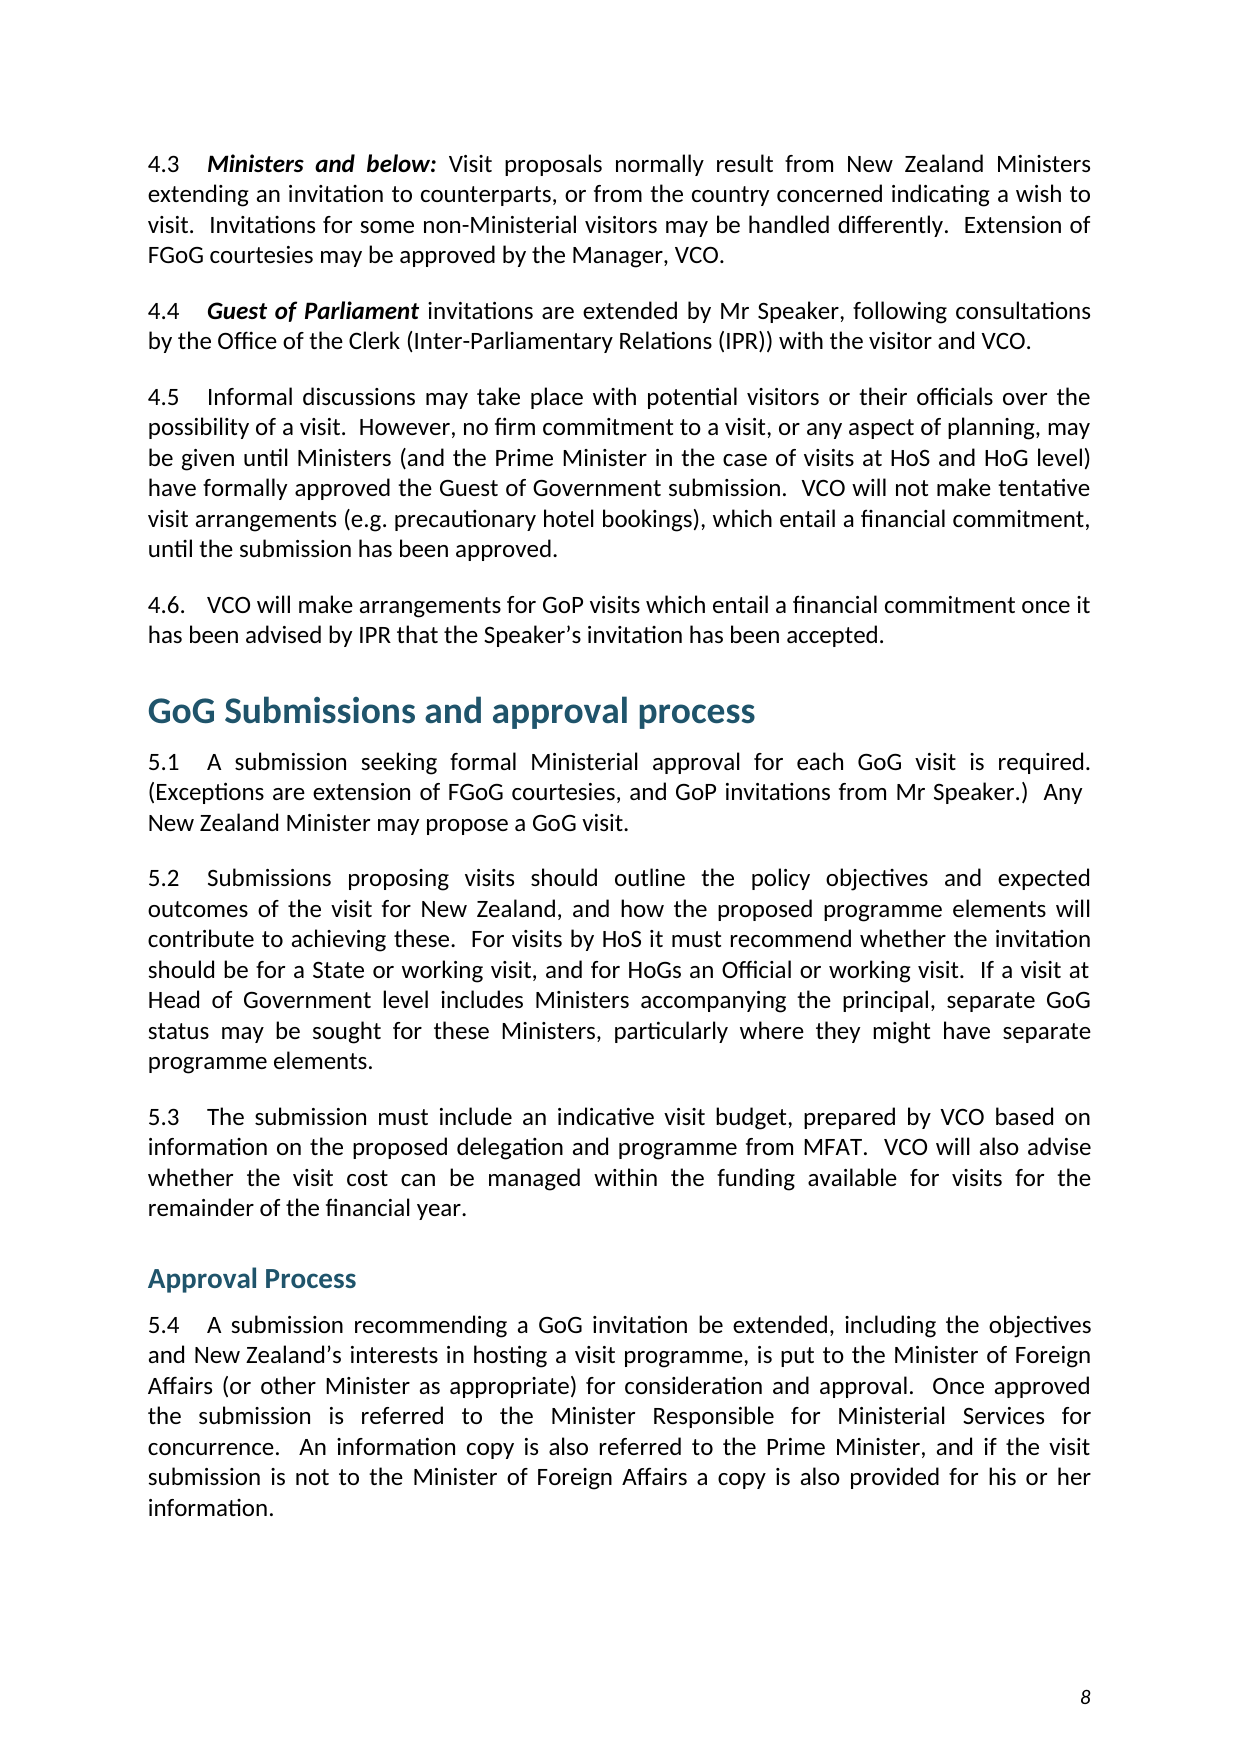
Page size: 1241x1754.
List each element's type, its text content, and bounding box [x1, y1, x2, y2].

text 4.4 Guest of Parliament invitations are extended by Mr Speaker, following consultations by the Office of the Clerk (Inter-Parliamentary Relations (IPR)) with the visitor and VCO. [148, 295, 1092, 356]
text 5.1 A submission seeking formal Ministerial approval for each GoG visit is required. (Exceptions are extension of FGoG courtesies, and GoP invitations from Mr Speaker.) Any New Zealand Minister may propose a GoG visit. [148, 746, 1092, 837]
subtitle GoG Submissions and approval process [148, 687, 1092, 733]
text 4.6. VCO will make arrangements for GoP visits which entail a financial commitment once it has been advised by IPR that the Speaker’s invitation has been accepted. [148, 589, 1092, 650]
text 5.3 The submission must include an indicative visit budget, prepared by VCO based on information on the proposed delegation and programme from MFAT. VCO will also advise whether the visit cost can be managed within the funding available for visits for the remainder of the financial year. [148, 1101, 1092, 1223]
text 5.2 Submissions proposing visits should outline the policy objectives and expected outcomes of the visit for New Zealand, and how the proposed programme elements will contribute to achieving these. For visits by HoS it must recommend whether the invitation should be for a State or working visit, and for HoGs an Official or working visit. If a visit at Head of Government level includes Ministers accompanying the principal, separate GoG status may be sought for these Ministers, particularly where they might have separate programme elements. [148, 862, 1092, 1076]
subtitle Approval Process [148, 1261, 1092, 1296]
text 4.5 Informal discussions may take place with potential visitors or their officials over the possibility of a visit. However, no firm commitment to a visit, or any aspect of planning, may be given until Ministers (and the Prime Minister in the case of visits at HoS and HoG level) have formally approved the Guest of Government submission. VCO will not make tentative visit arrangements (e.g. precautionary hotel bookings), which entail a financial commitment, until the submission has been approved. [148, 381, 1092, 564]
text 4.3 Ministers and below: Visit proposals normally result from New Zealand Ministers extending an invitation to counterparts, or from the country concerned indicating a wish to visit. Invitations for some non-Ministerial visitors may be handled differently. Extension of FGoG courtesies may be approved by the Manager, VCO. [148, 148, 1092, 270]
text 5.4 A submission recommending a GoG invitation be extended, including the objectives and New Zealand’s interests in hosting a visit programme, is put to the Minister of Foreign Affairs (or other Minister as appropriate) for consideration and approval. Once approved the submission is referred to the Minister Responsible for Ministerial Services for concurrence. An information copy is also referred to the Prime Minister, and if the visit submission is not to the Minister of Foreign Affairs a copy is also provided for his or her information. [148, 1309, 1092, 1522]
